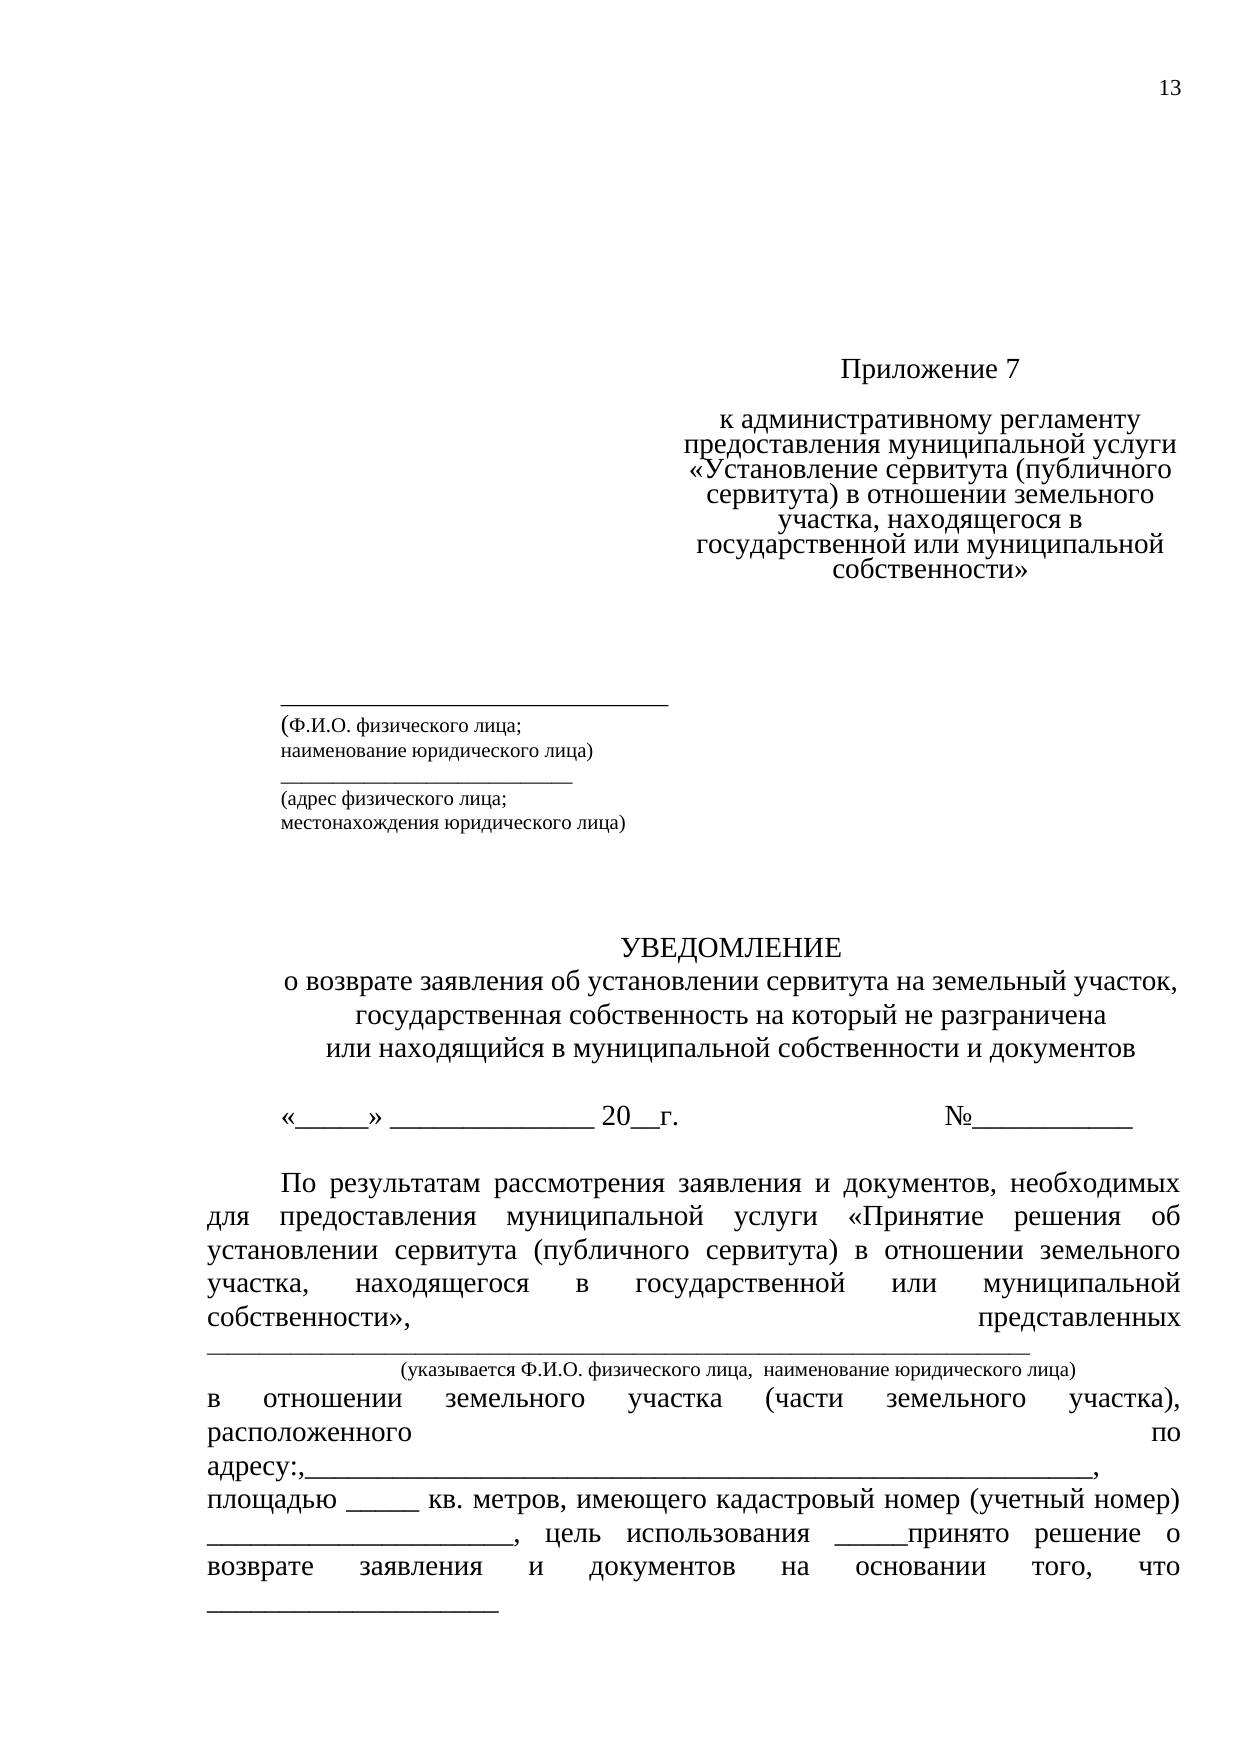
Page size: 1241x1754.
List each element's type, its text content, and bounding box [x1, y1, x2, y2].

text предоставления муниципальной услуги [679, 434, 1181, 459]
text или находящийся в муниципальной собственности и документов [207, 1031, 1181, 1064]
text о возврате заявления об установлении сервитута на земельный участок, [207, 963, 1181, 997]
text наименование юридического лица) [207, 737, 1181, 762]
text По результатам рассмотрения заявления и документов, необходимых для предоставления муниципальной услуги «Принятие решения об установлении сервитута (публичного сервитута) в отношении земельного участка, находящегося в государственной или муниципальной собственности», представленных _______________________________________________________________________________ [207, 1165, 1181, 1357]
text местонахождения юридического лица) [207, 810, 1181, 834]
text (Ф.И.О. физического лица; [207, 709, 1181, 737]
text (адрес физического лица; [207, 786, 1181, 810]
text в отношении земельного участка (части земельного участка), расположенного по адресу:,______________________________________________________, площадью _____ кв. метров, имеющего кадастровый номер (учетный номер) _____________________, цель использования _____принято решение о возврате заявления и документов на основании того, что ____________________ [207, 1381, 1181, 1615]
text УВЕДОМЛЕНИЕ [207, 930, 1181, 963]
text _______________________________ [207, 680, 1181, 709]
text «Установление сервитута (публичного [1019, 459, 1181, 484]
text государственная собственность на который не разграничена [207, 997, 1181, 1031]
text «_____» ______________ 20__г. №___________ [207, 1098, 1181, 1131]
text сервитута) в отношении земельного участка, находящегося в государственной или муниципальной собственности» [679, 484, 1181, 584]
text Приложение 7 [679, 359, 1181, 384]
text ____________________________ [207, 762, 1181, 786]
text (указывается Ф.И.О. физического лица, наименование юридического лица) [207, 1357, 1181, 1381]
text «Установление сервитута (публичного [679, 459, 1022, 484]
text к административному регламенту [679, 409, 1181, 434]
